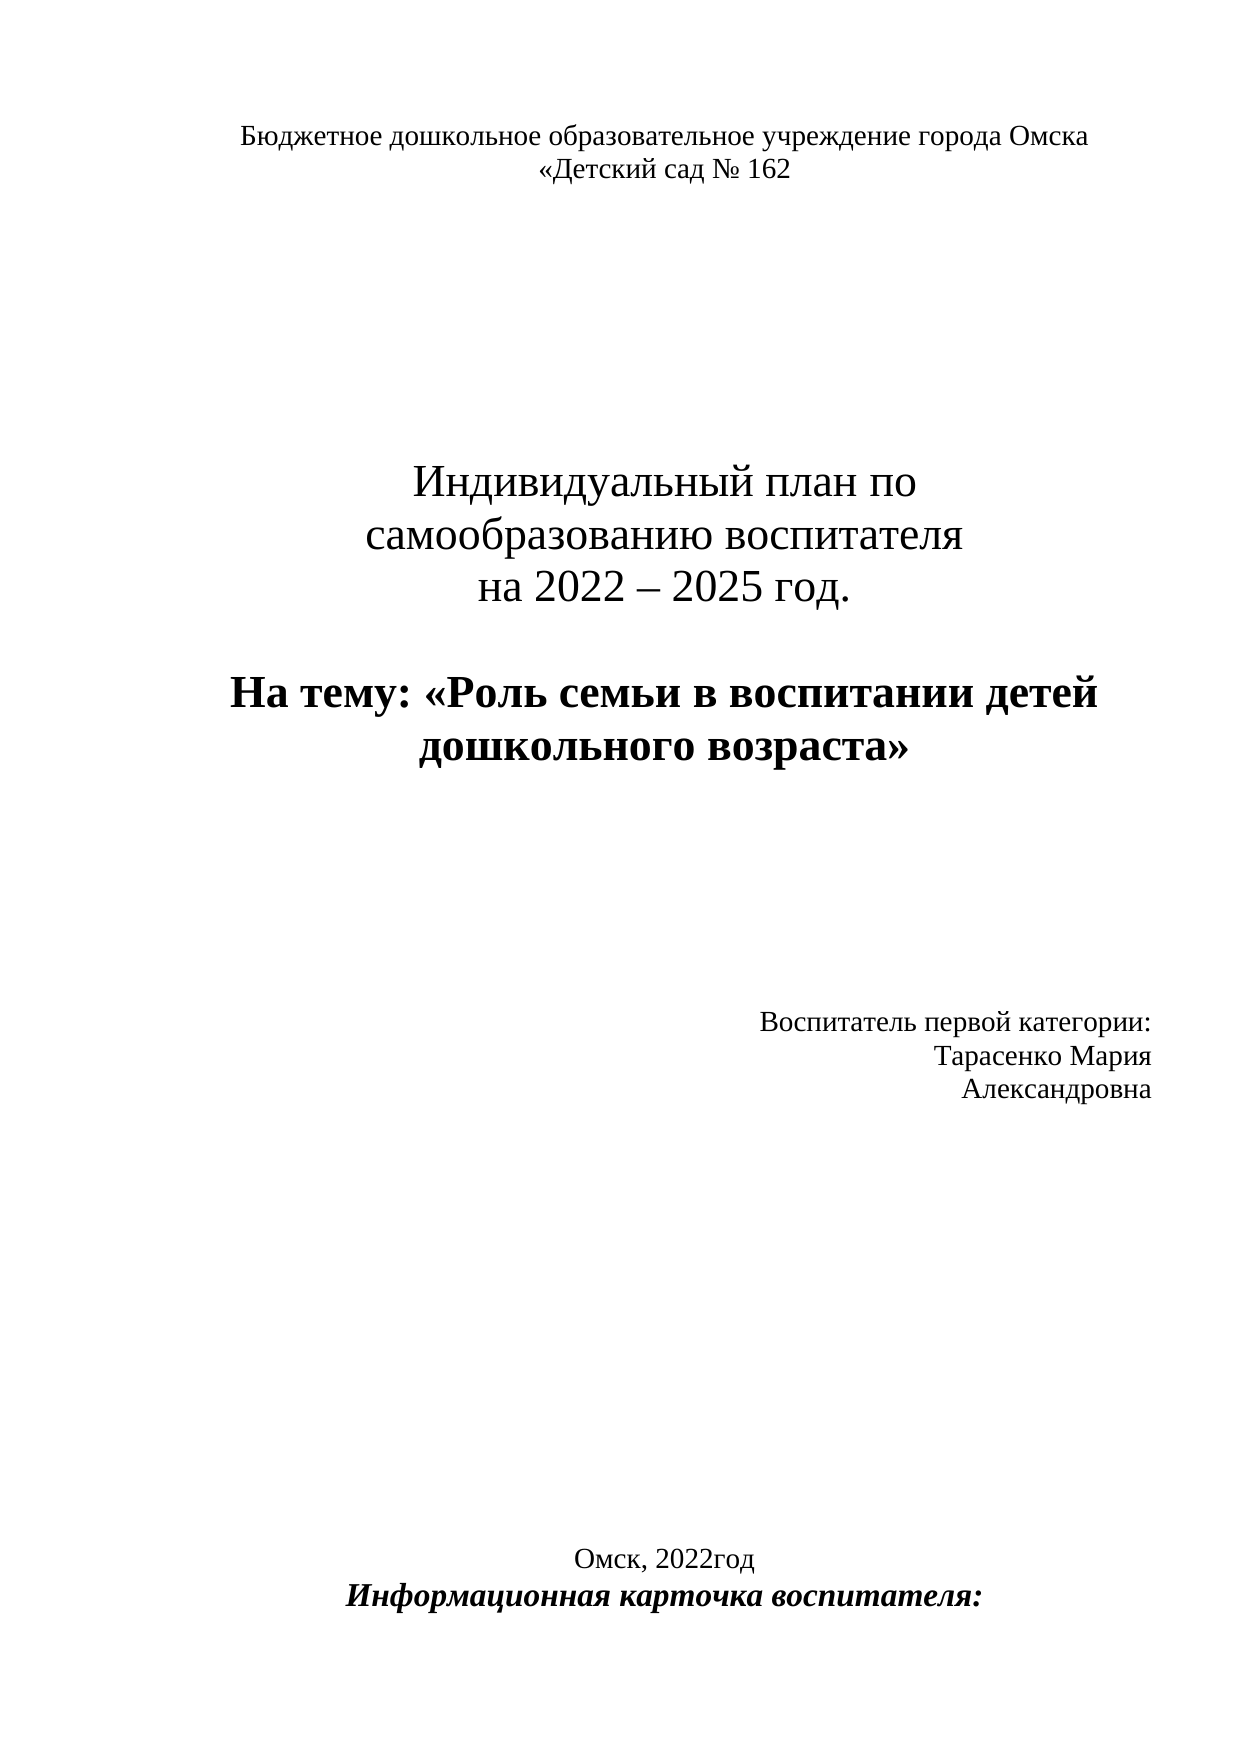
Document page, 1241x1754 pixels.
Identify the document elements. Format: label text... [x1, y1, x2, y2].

text Омск, 2022год [177, 1541, 1152, 1575]
text Бюджетное дошкольное образовательное учреждение города Омска «Детский сад № 162 [177, 118, 1152, 247]
text на 2022 – 2025 год. [177, 559, 1152, 612]
text Информационная карточка воспитателя: [177, 1575, 1152, 1613]
text Индивидуальный план по [177, 453, 1152, 506]
text На тему: «Роль семьи в воспитании детей дошкольного возраста» [177, 612, 1152, 798]
text самообразованию воспитателя [177, 506, 1152, 559]
text Воспитатель первой категории: [177, 1004, 1152, 1038]
text Тарасенко Мария [177, 1038, 1152, 1072]
text Александровна [177, 1072, 1152, 1105]
